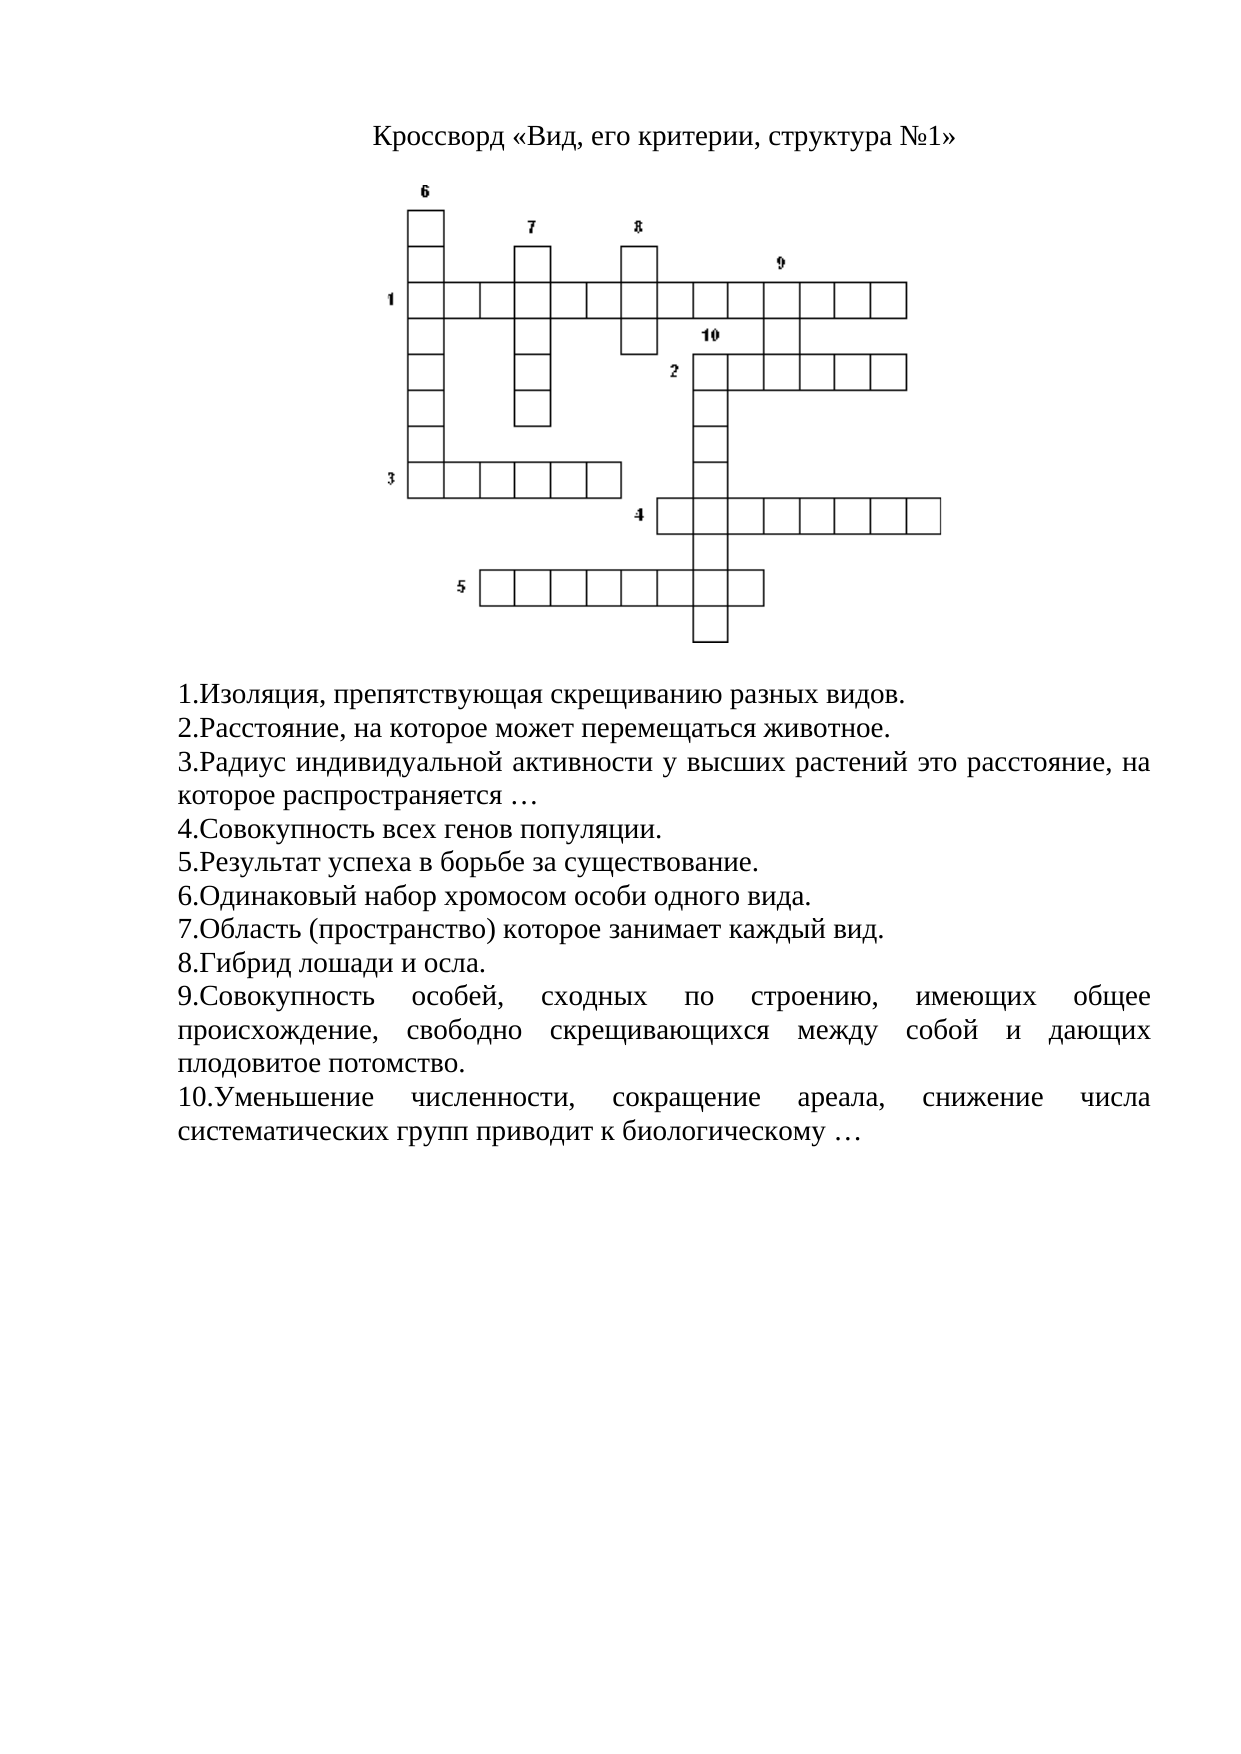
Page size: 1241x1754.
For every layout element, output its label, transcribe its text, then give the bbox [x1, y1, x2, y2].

text 3.Радиус индивидуальной активности у высших растений это расстояние, на которое распространяется … [177, 744, 1152, 811]
text 4.Совокупность всех генов популяции. [177, 811, 1152, 844]
text 5.Результат успеха в борьбе за существование. [177, 844, 1152, 878]
text 9.Совокупность особей, сходных по строению, имеющих общее происхождение, свободно скрещивающихся между собой и дающих плодовитое потомство. [177, 978, 1152, 1079]
text 6.Одинаковый набор хромосом особи одного вида. [177, 878, 1152, 911]
text 10.Уменьшение численности, сокращение ареала, снижение числа систематических групп приводит к биологическому … [177, 1079, 1152, 1146]
text 1.Изоляция, препятствующая скрещиванию разных видов. [177, 677, 1152, 710]
text 7.Область (пространство) которое занимает каждый вид. [177, 911, 1152, 945]
text Кроссворд «Вид, его критерии, структура №1» [177, 118, 1152, 152]
text 8.Гибрид лошади и осла. [177, 945, 1152, 978]
picture [387, 185, 942, 643]
text 2.Расстояние, на которое может перемещаться животное. [177, 710, 1152, 744]
